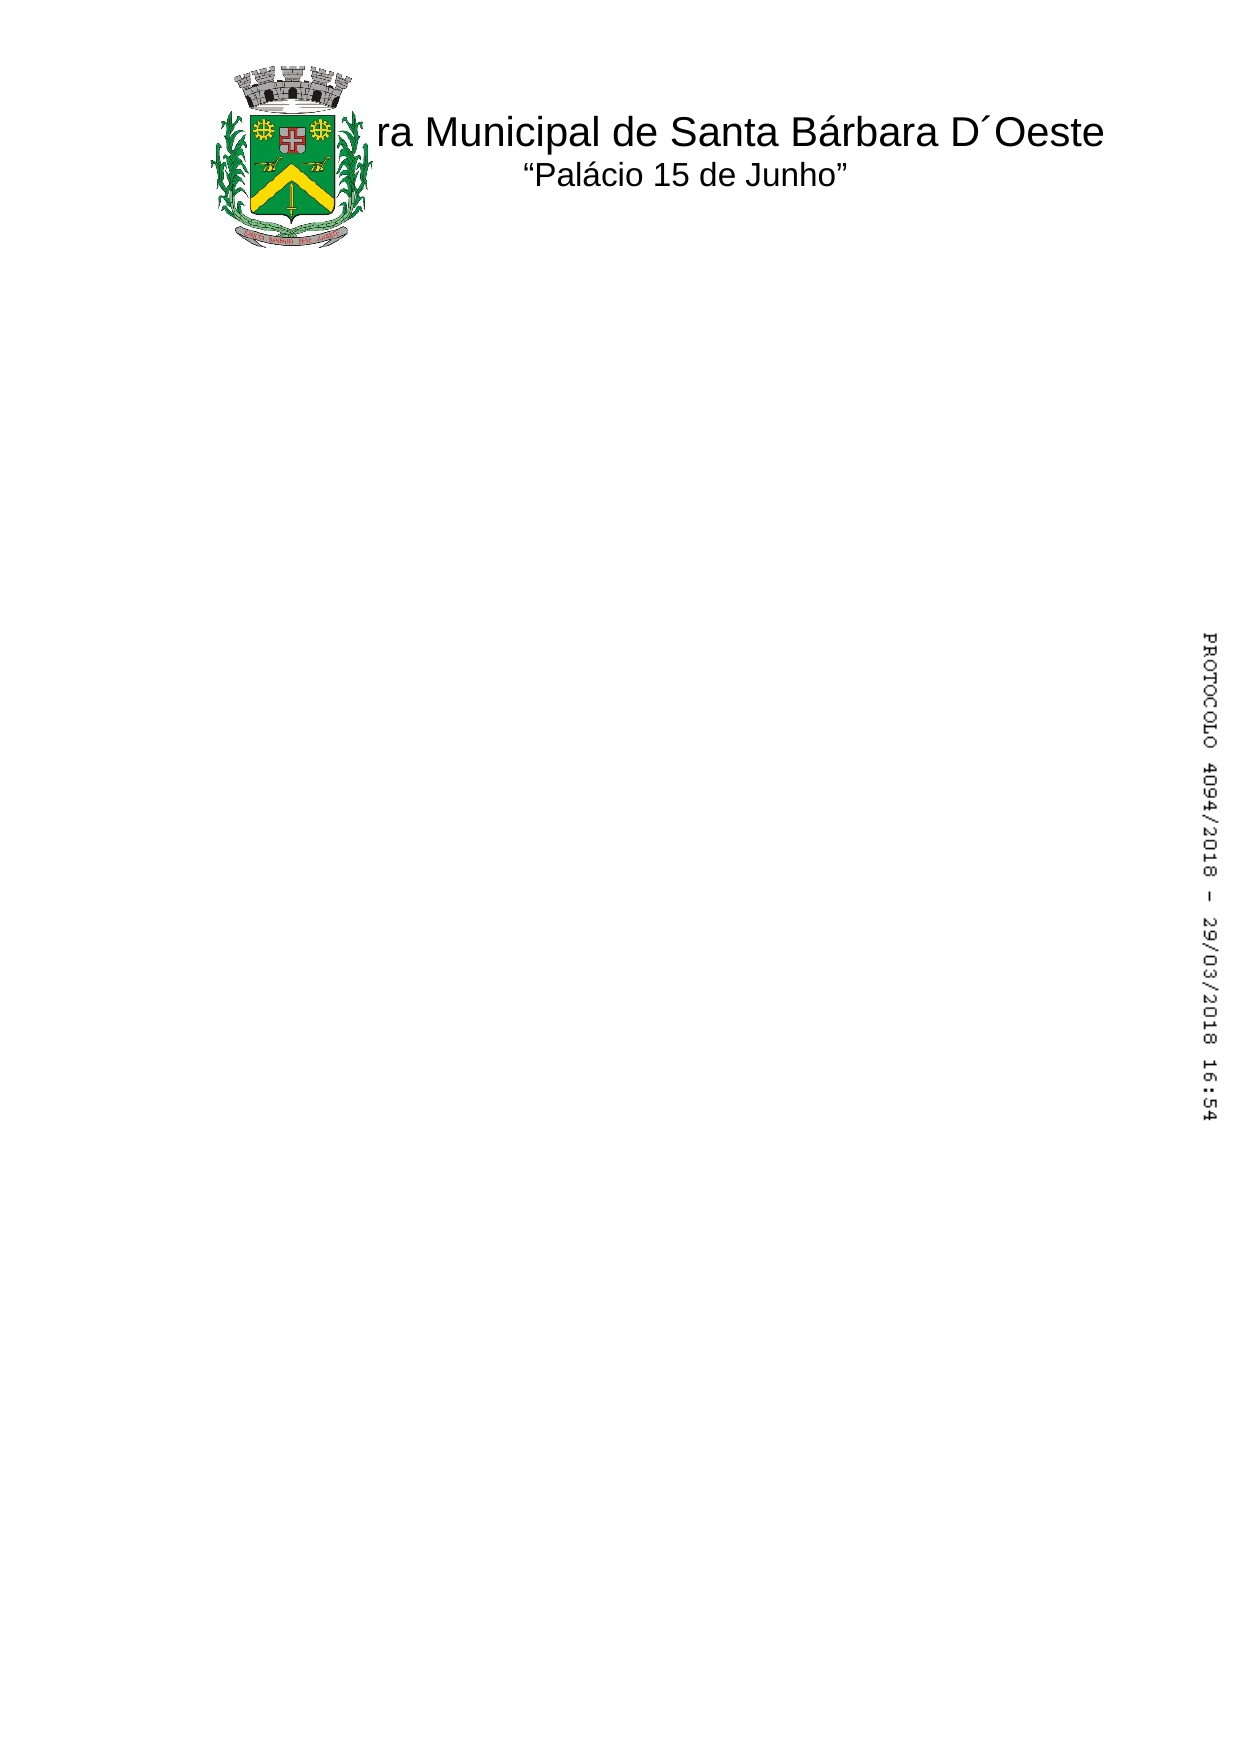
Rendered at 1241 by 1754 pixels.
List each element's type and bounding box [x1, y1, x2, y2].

picture [1177, 629, 1241, 1125]
picture [210, 66, 380, 255]
